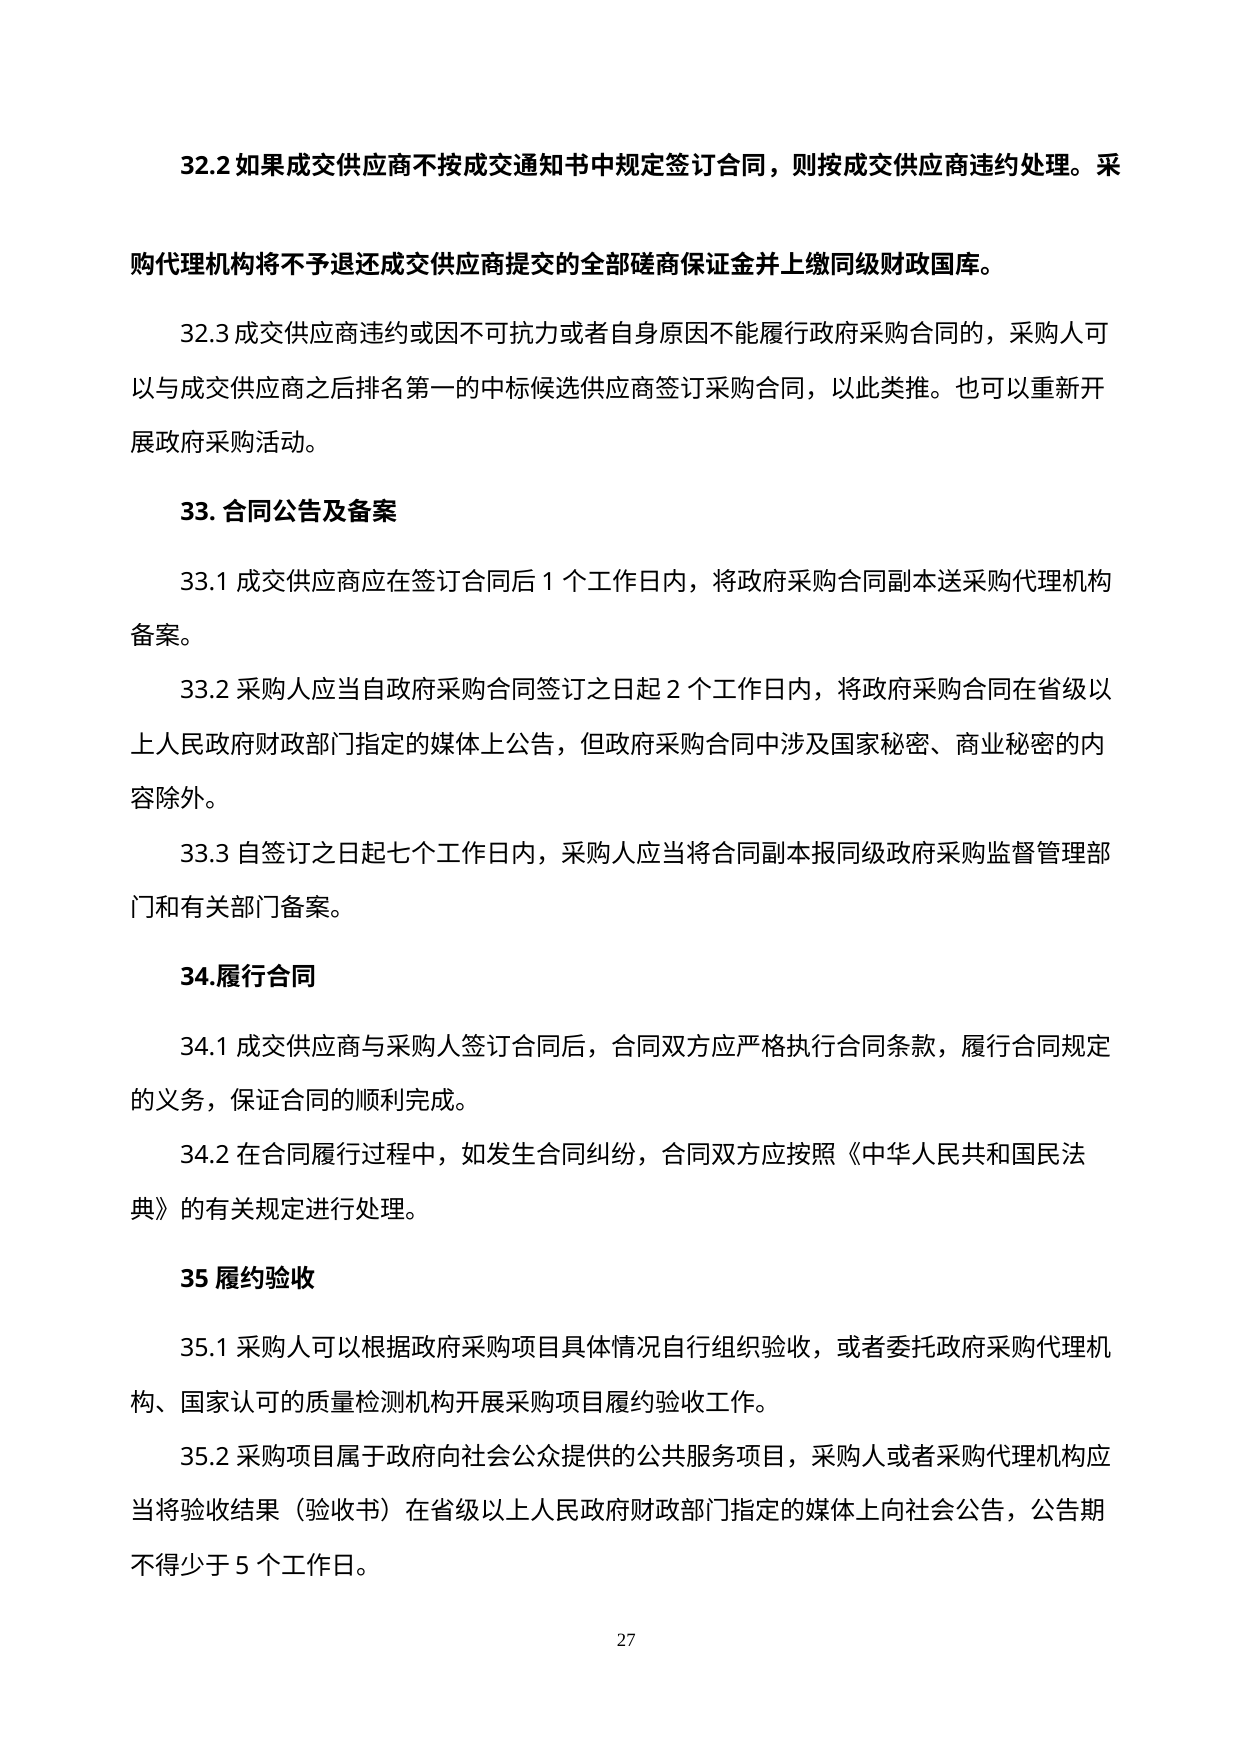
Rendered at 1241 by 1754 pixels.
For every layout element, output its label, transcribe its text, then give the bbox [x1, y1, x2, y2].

text 34.履行合同 [130, 942, 1122, 1008]
text 35 履约验收 [130, 1243, 1122, 1309]
text 32.2如果成交供应商不按成交通知书中规定签订合同，则按成交供应商违约处理。采购代理机构将不予退还成交供应商提交的全部磋商保证金并上缴同级财政国库。 [130, 131, 1122, 296]
text 33. 合同公告及备案 [130, 477, 1122, 543]
text 33.3 自签订之日起七个工作日内，采购人应当将合同副本报同级政府采购监督管理部门和有关部门备案。 [130, 833, 1122, 924]
text 33.1 成交供应商应在签订合同后1 个工作日内，将政府采购合同副本送采购代理机构备案。 [130, 561, 1122, 652]
text 35.1 采购人可以根据政府采购项目具体情况自行组织验收，或者委托政府采购代理机构、国家认可的质量检测机构开展采购项目履约验收工作。 [130, 1328, 1122, 1418]
text 32.3成交供应商违约或因不可抗力或者自身原因不能履行政府采购合同的，采购人可以与成交供应商之后排名第一的中标候选供应商签订采购合同，以此类推。也可以重新开展政府采购活动。 [130, 314, 1122, 459]
text 34.2 在合同履行过程中，如发生合同纠纷，合同双方应按照《中华人民共和国民法典》的有关规定进行处理。 [130, 1135, 1122, 1225]
text 35.2 采购项目属于政府向社会公众提供的公共服务项目，采购人或者采购代理机构应当将验收结果（验收书）在省级以上人民政府财政部门指定的媒体上向社会公告，公告期不得少于5 个工作日。 [130, 1436, 1122, 1581]
text 33.2 采购人应当自政府采购合同签订之日起2 个工作日内，将政府采购合同在省级以上人民政府财政部门指定的媒体上公告，但政府采购合同中涉及国家秘密、商业秘密的内容除外。 [130, 670, 1122, 815]
text 34.1 成交供应商与采购人签订合同后，合同双方应严格执行合同条款，履行合同规定的义务，保证合同的顺利完成。 [130, 1026, 1122, 1117]
